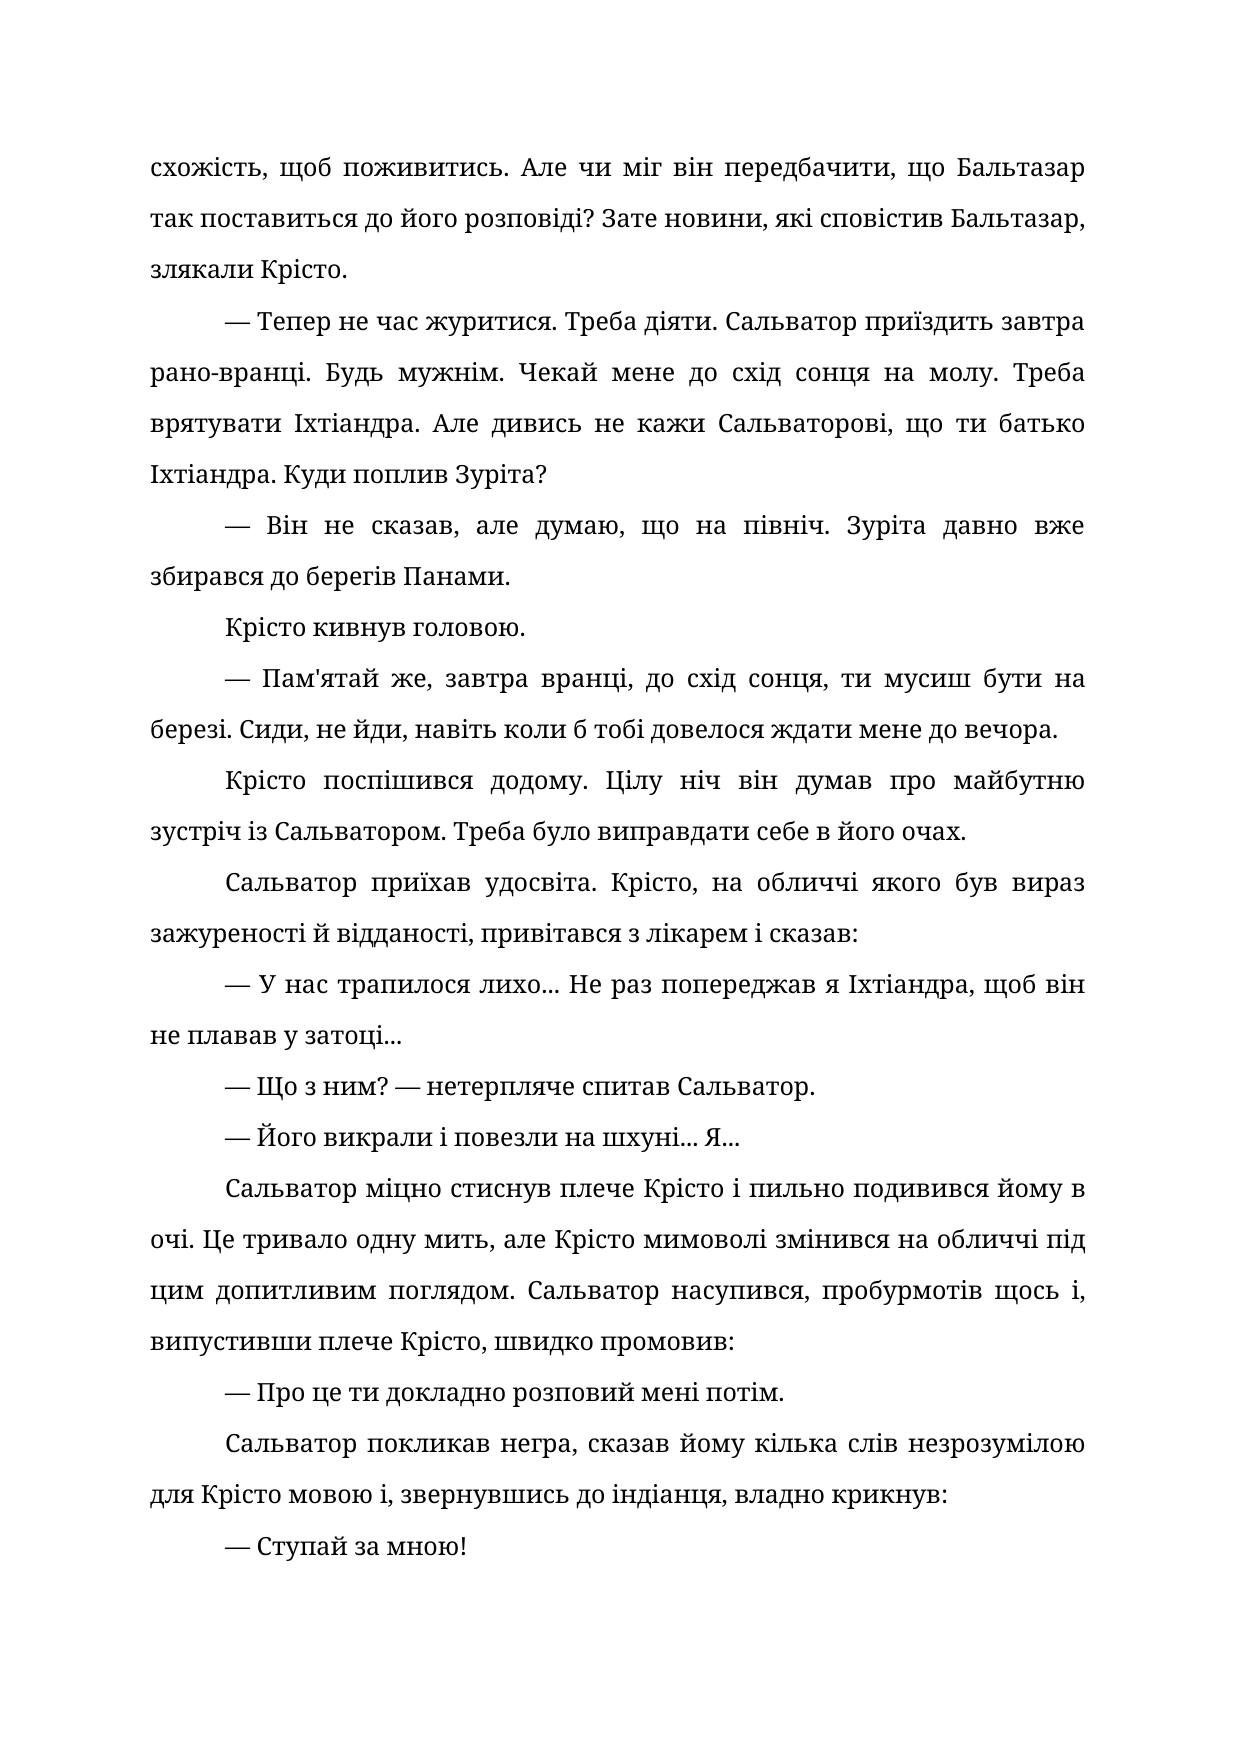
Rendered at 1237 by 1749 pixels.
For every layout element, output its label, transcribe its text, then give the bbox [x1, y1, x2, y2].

text — Ступай за мною! [150, 1528, 1086, 1562]
text — Тепер не час журитися. Треба діяти. Сальватор приїздить завтра рано-вранці. Будь мужнім. Чекай мене до схід сонця на молу. Треба врятувати Іхтіандра. Але дивись не кажи Сальваторові, що ти батько Іхтіандра. Куди поплив Зуріта? [150, 303, 1086, 490]
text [150, 150, 1086, 286]
text — Він не сказав, але думаю, що на північ. Зуріта давно вже збирався до берегів Панами. [150, 507, 1086, 592]
text Крісто кивнув головою. [150, 609, 1086, 643]
text — У нас трапилося лихо... Не раз попереджав я Іхтіандра, щоб він не плавав у затоці... [150, 967, 1086, 1052]
text — Пам'ятай же, завтра вранці, до схід сонця, ти мусиш бути на березі. Сиди, не йди, навіть коли б тобі довелося ждати мене до вечора. [150, 660, 1086, 746]
text Сальватор приїхав удосвіта. Крісто, на обличчі якого був вираз зажуреності й відданості, привітався з лікарем і сказав: [150, 864, 1086, 950]
text — Його викрали і повезли на шхуні... Я... [150, 1120, 1086, 1154]
text — Що з ним? — нетерпляче спитав Сальватор. [150, 1069, 1086, 1103]
text — Про це ти докладно розповий мені потім. [150, 1375, 1086, 1409]
text Сальватор міцно стиснув плече Крісто і пильно подивився йому в очі. Це тривало одну мить, але Крісто мимоволі змінився на обличчі під цим допитливим поглядом. Сальватор насупився, пробурмотів щось і, випустивши плече Крісто, швидко промовив: [150, 1171, 1086, 1358]
text Крісто поспішився додому. Цілу ніч він думав про майбутню зустріч із Сальватором. Треба було виправдати себе в його очах. [150, 762, 1086, 848]
text Сальватор покликав негра, сказав йому кілька слів незрозумілою для Крісто мовою і, звернувшись до індіанця, владно крикнув: [150, 1426, 1086, 1511]
